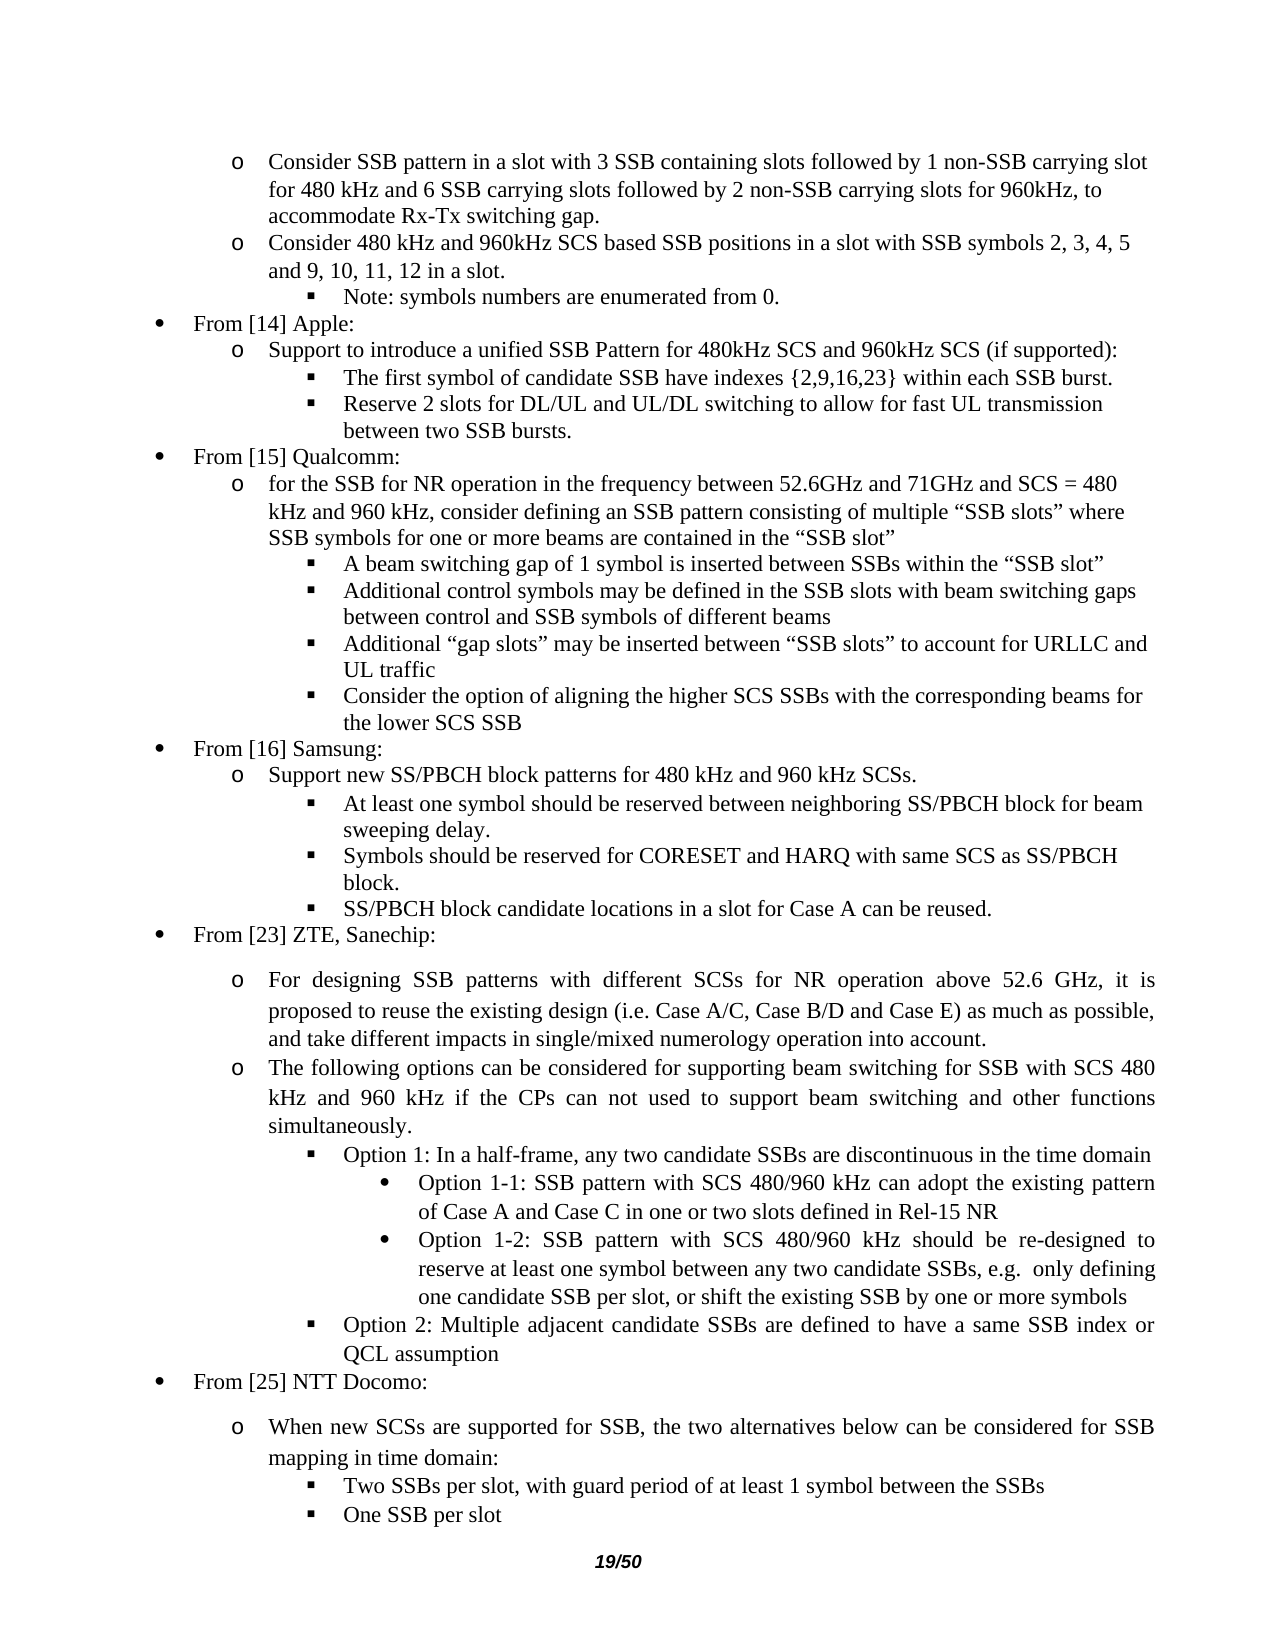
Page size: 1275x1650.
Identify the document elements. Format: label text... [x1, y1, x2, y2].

list Additional “gap slots” may be inserted between “SSB slots” to account for URLLC and UL traffic [306, 629, 1157, 682]
list Additional control symbols may be defined in the SSB slots with beam switching gaps between control and SSB symbols of different beams [306, 577, 1157, 629]
list Consider 480 kHz and 960kHz SCS based SSB positions in a slot with SSB symbols 2, 3, 4, 5 and 9, 10, 11, 12 in a slot. [231, 229, 1157, 283]
list From [14] Apple: [156, 309, 1157, 336]
list Option 1-1: SSB pattern with SCS 480/960 kHz can adopt the existing pattern of Case A and Case C in one or two slots defined in Rel-15 NR [381, 1169, 1157, 1224]
list Note: symbols numbers are enumerated from 0. [306, 283, 1157, 309]
list Support new SS/PBCH block patterns for 480 kHz and 960 kHz SCSs. [231, 761, 1157, 789]
list Option 2: Multiple adjacent candidate SSBs are defined to have a same SSB index or QCL assumption [306, 1311, 1157, 1366]
list From [16] Samsung: [156, 735, 1157, 761]
list Symbols should be reserved for CORESET and HARQ with same SCS as SS/PBCH block. [306, 842, 1157, 895]
list Support to introduce a unified SSB Pattern for 480kHz SCS and 960kHz SCS (if supported): [231, 336, 1157, 364]
list One SSB per slot [306, 1501, 1157, 1527]
list When new SCSs are supported for SSB, the two alternatives below can be considered for SSB mapping in time domain: [231, 1413, 1157, 1470]
list Option 1: In a half-frame, any two candidate SSBs are discontinuous in the time domain [306, 1141, 1157, 1167]
list From [23] ZTE, Sanechip: [156, 921, 1157, 948]
list SS/PBCH block candidate locations in a slot for Case A can be reused. [306, 895, 1157, 921]
list Option 1-2: SSB pattern with SCS 480/960 kHz should be re-designed to reserve at least one symbol between any two candidate SSBs, e.g. only defining one candidate SSB per slot, or shift the existing SSB by one or more symbols [381, 1226, 1157, 1309]
list for the SSB for NR operation in the frequency between 52.6GHz and 71GHz and SCS = 480 kHz and 960 kHz, consider defining an SSB pattern consisting of multiple “SSB slots” where SSB symbols for one or more beams are contained in the “SSB slot” [231, 469, 1157, 551]
list From [15] Qualcomm: [156, 443, 1157, 469]
list From [25] NTT Docomo: [156, 1368, 1157, 1395]
list Consider the option of aligning the higher SCS SSBs with the corresponding beams for the lower SCS SSB [306, 682, 1157, 735]
list The following options can be considered for supporting beam switching for SSB with SCS 480 kHz and 960 kHz if the CPs can not used to support beam switching and other functions simultaneously. [231, 1054, 1157, 1139]
list Reserve 2 slots for DL/UL and UL/DL switching to allow for fast UL transmission between two SSB bursts. [306, 391, 1157, 443]
list Two SSBs per slot, with guard period of at least 1 symbol between the SSBs [306, 1472, 1157, 1498]
list At least one symbol should be reserved between neighboring SS/PBCH block for beam sweeping delay. [306, 789, 1157, 842]
list For designing SSB patterns with different SCSs for NR operation above 52.6 GHz, it is proposed to reuse the existing design (i.e. Case A/C, Case B/D and Case E) as much as possible, and take different impacts in single/mixed numerology operation into account. [231, 966, 1157, 1052]
list The first symbol of candidate SSB have indexes {2,9,16,23} within each SSB burst. [306, 364, 1157, 391]
list Consider SSB pattern in a slot with 3 SSB containing slots followed by 1 non-SSB carrying slot for 480 kHz and 6 SSB carrying slots followed by 2 non-SSB carrying slots for 960kHz, to accommodate Rx-Tx switching gap. [231, 148, 1157, 229]
list A beam switching gap of 1 symbol is inserted between SSBs within the “SSB slot” [306, 551, 1157, 577]
